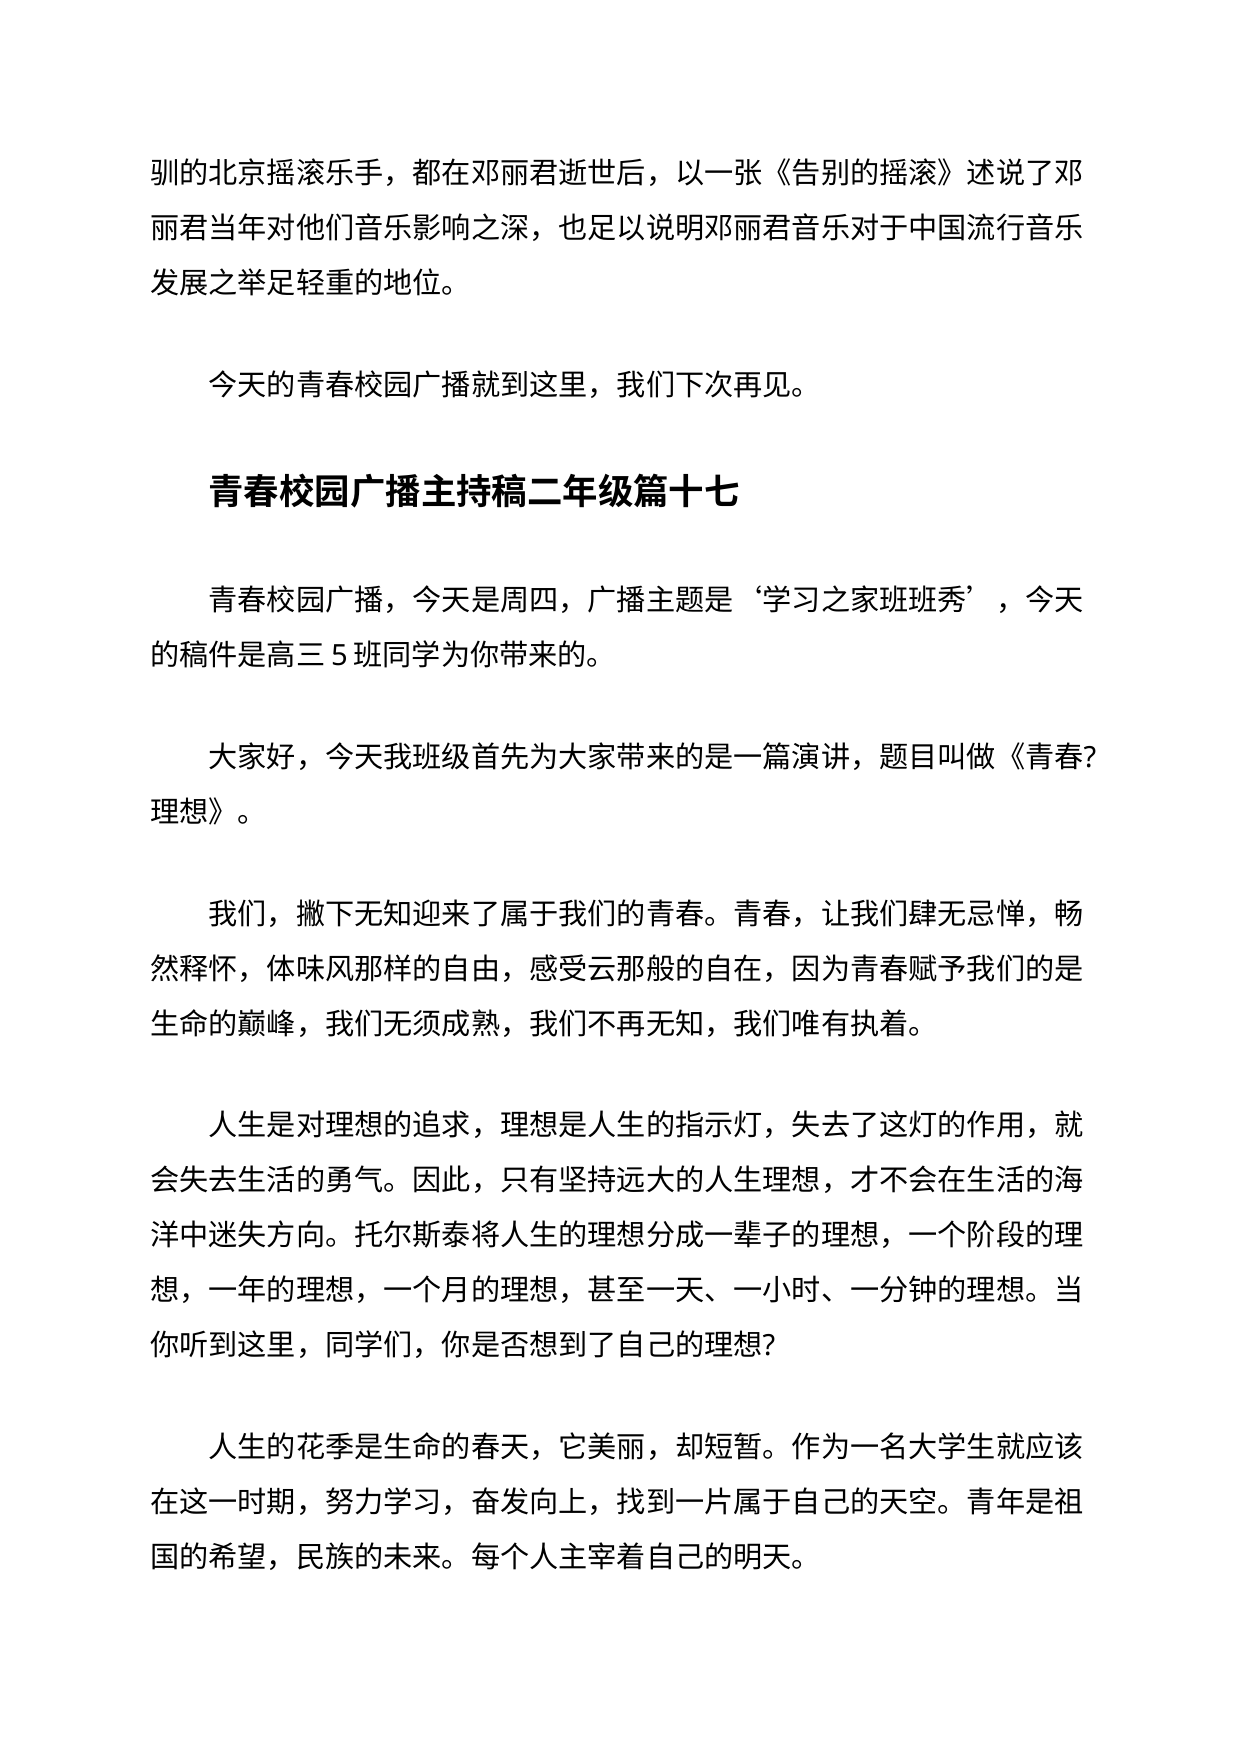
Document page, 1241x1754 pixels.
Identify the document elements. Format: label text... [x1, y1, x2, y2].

text 我们，撇下无知迎来了属于我们的青春。青春，让我们肆无忌惮，畅然释怀，体味风那样的自由，感受云那般的自在，因为青春赋予我们的是生命的巅峰，我们无须成熟，我们不再无知，我们唯有执着。 [150, 890, 1090, 1042]
text 人生的花季是生命的春天，它美丽，却短暂。作为一名大学生就应该在这一时期，努力学习，奋发向上，找到一片属于自己的天空。青年是祖国的希望，民族的未来。每个人主宰着自己的明天。 [150, 1423, 1090, 1576]
text 青春校园广播，今天是周四，广播主题是‘学习之家班班秀’，今天的稿件是高三5班同学为你带来的。 [150, 577, 1090, 674]
text 人生是对理想的追求，理想是人生的指示灯，失去了这灯的作用，就会失去生活的勇气。因此，只有坚持远大的人生理想，才不会在生活的海洋中迷失方向。托尔斯泰将人生的理想分成一辈子的理想，一个阶段的理想，一年的理想，一个月的理想，甚至一天、一小时、一分钟的理想。当你听到这里，同学们，你是否想到了自己的理想? [150, 1102, 1090, 1364]
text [150, 150, 1090, 302]
text 今天的青春校园广播就到这里，我们下次再见。 [150, 362, 1090, 404]
text 青春校园广播主持稿二年级篇十七 [150, 463, 1090, 514]
text 大家好，今天我班级首先为大家带来的是一篇演讲，题目叫做《青春?理想》。 [150, 734, 1090, 831]
